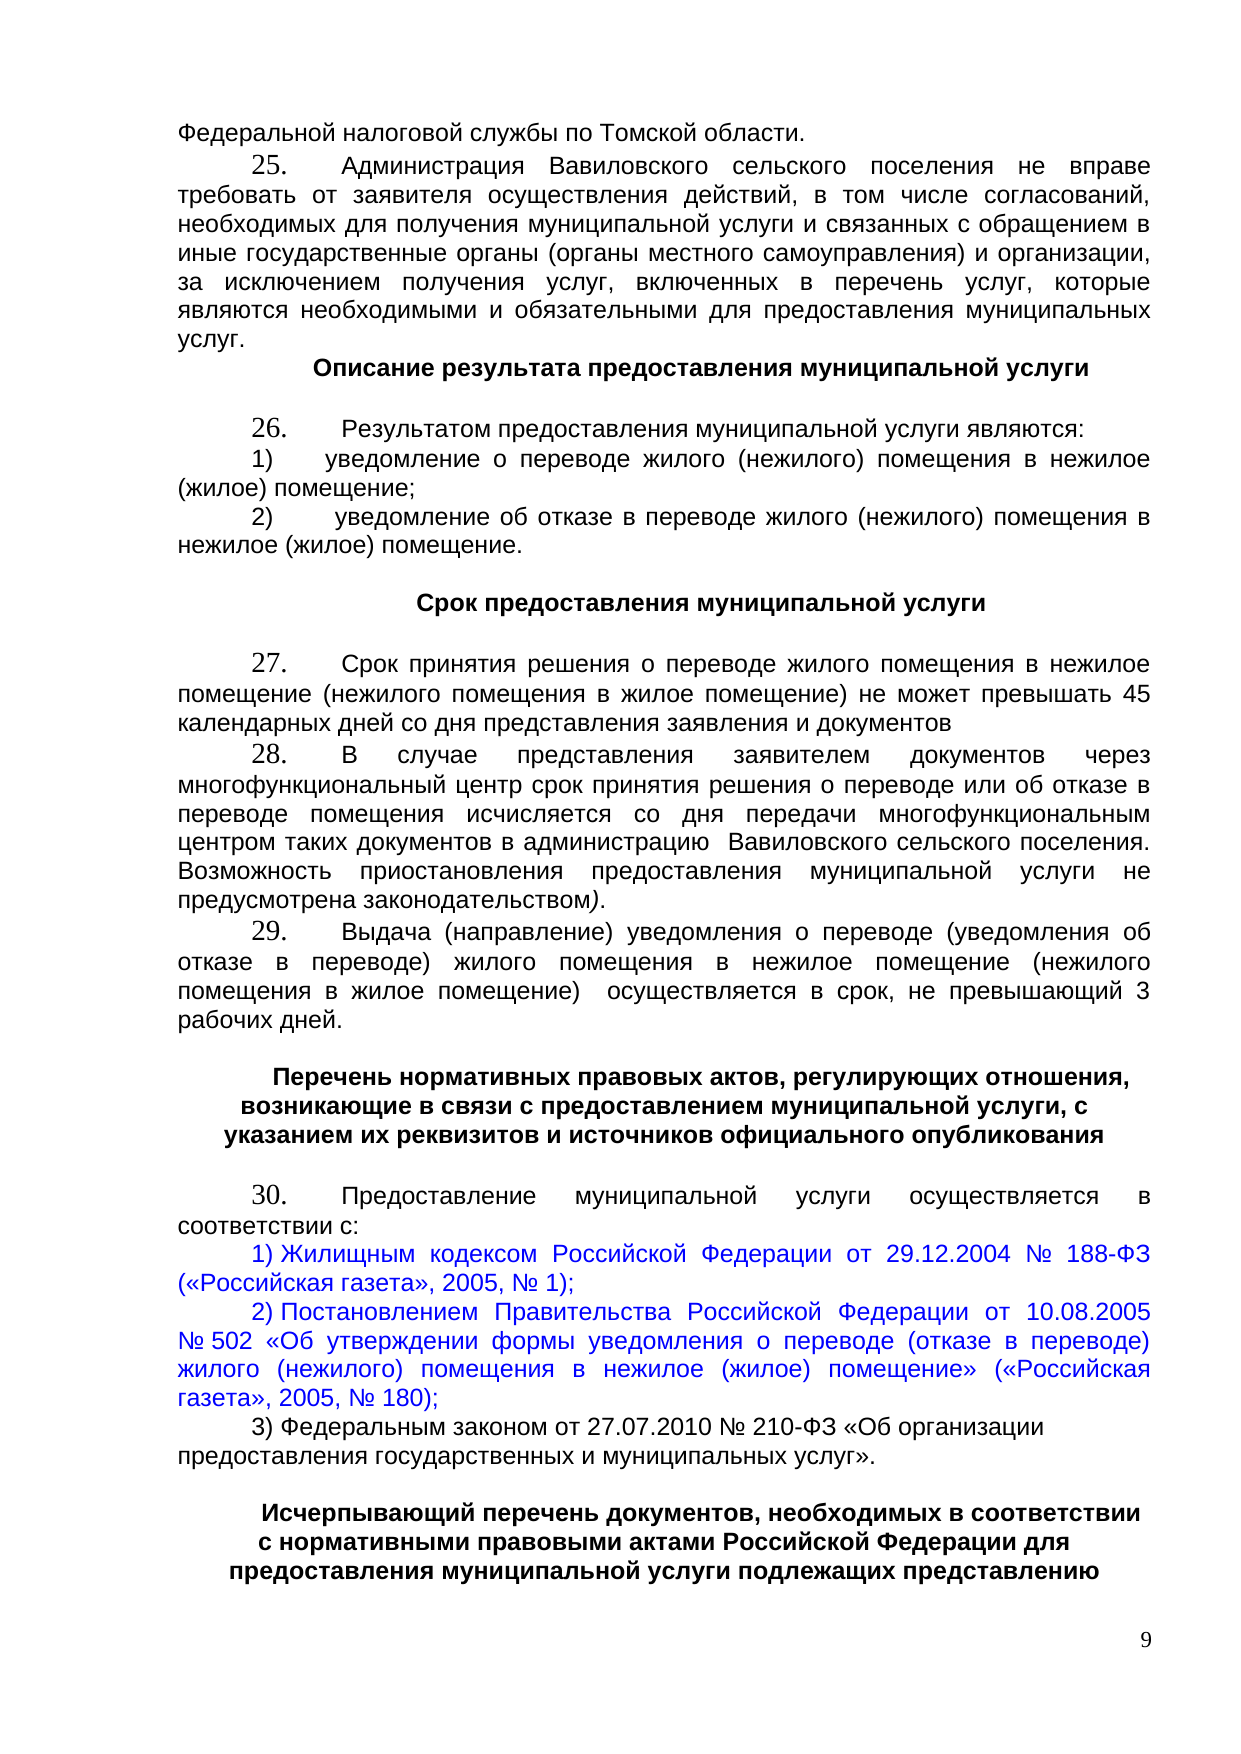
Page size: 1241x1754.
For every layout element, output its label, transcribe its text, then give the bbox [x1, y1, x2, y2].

list Срок принятия решения о переводе жилого помещения в нежилое помещение (нежилого помещения в жилое помещение) не может превышать 45 календарных дней со дня представления заявления и документов [177, 645, 1152, 736]
list Администрация Вавиловского сельского поселения не вправе требовать от заявителя осуществления действий, в том числе согласований, необходимых для получения муниципальной услуги и связанных с обращением в иные государственные органы (органы местного самоуправления) и организации, за исключением получения услуг, включенных в перечень услуг, которые являются необходимыми и обязательными для предоставления муниципальных услуг. [177, 147, 1152, 353]
text Срок предоставления муниципальной услуги [177, 588, 1152, 616]
list Предоставление муниципальной услуги осуществляется в соответствии с: [177, 1177, 1152, 1239]
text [177, 1498, 1152, 1584]
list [177, 118, 1152, 147]
text Описание результата предоставления муниципальной услуги [177, 353, 1152, 382]
list Выдача (направление) уведомления о переводе (уведомления об отказе в переводе) жилого помещения в нежилое помещение (нежилого помещения в жилое помещение) осуществляется в срок, не превышающий 3 рабочих дней. [177, 913, 1152, 1033]
text Перечень нормативных правовых актов, регулирующих отношения, возникающие в связи с предоставлением муниципальной услуги, с указанием их реквизитов и источников официального опубликования [177, 1062, 1152, 1148]
list Результатом предоставления муниципальной услуги являются: [177, 410, 1152, 444]
list В случае представления заявителем документов через многофункциональный центр срок принятия решения о переводе или об отказе в переводе помещения исчисляется со дня передачи многофункциональным центром таких документов в администрацию Вавиловского сельского поселения. Возможность приостановления предоставления муниципальной услуги не предусмотрена законодательством). [177, 736, 1152, 913]
text 3) Федеральным законом от 27.07.2010 № 210-ФЗ «Об организации предоставления государственных и муниципальных услуг». [177, 1412, 1152, 1469]
list уведомление об отказе в переводе жилого (нежилого) помещения в нежилое (жилое) помещение. [177, 501, 1152, 559]
text 2) Постановлением Правительства Российской Федерации от 10.08.2005 № 502 «Об утверждении формы уведомления о переводе (отказе в переводе) жилого (нежилого) помещения в нежилое (жилое) помещение» («Российская газета», 2005, № 180); [177, 1297, 1152, 1412]
list уведомление о переводе жилого (нежилого) помещения в нежилое (жилое) помещение; [177, 444, 1152, 501]
text 1) Жилищным кодексом Российской Федерации от 29.12.2004 № 188-ФЗ («Российская газета», 2005, № 1); [177, 1239, 1152, 1297]
